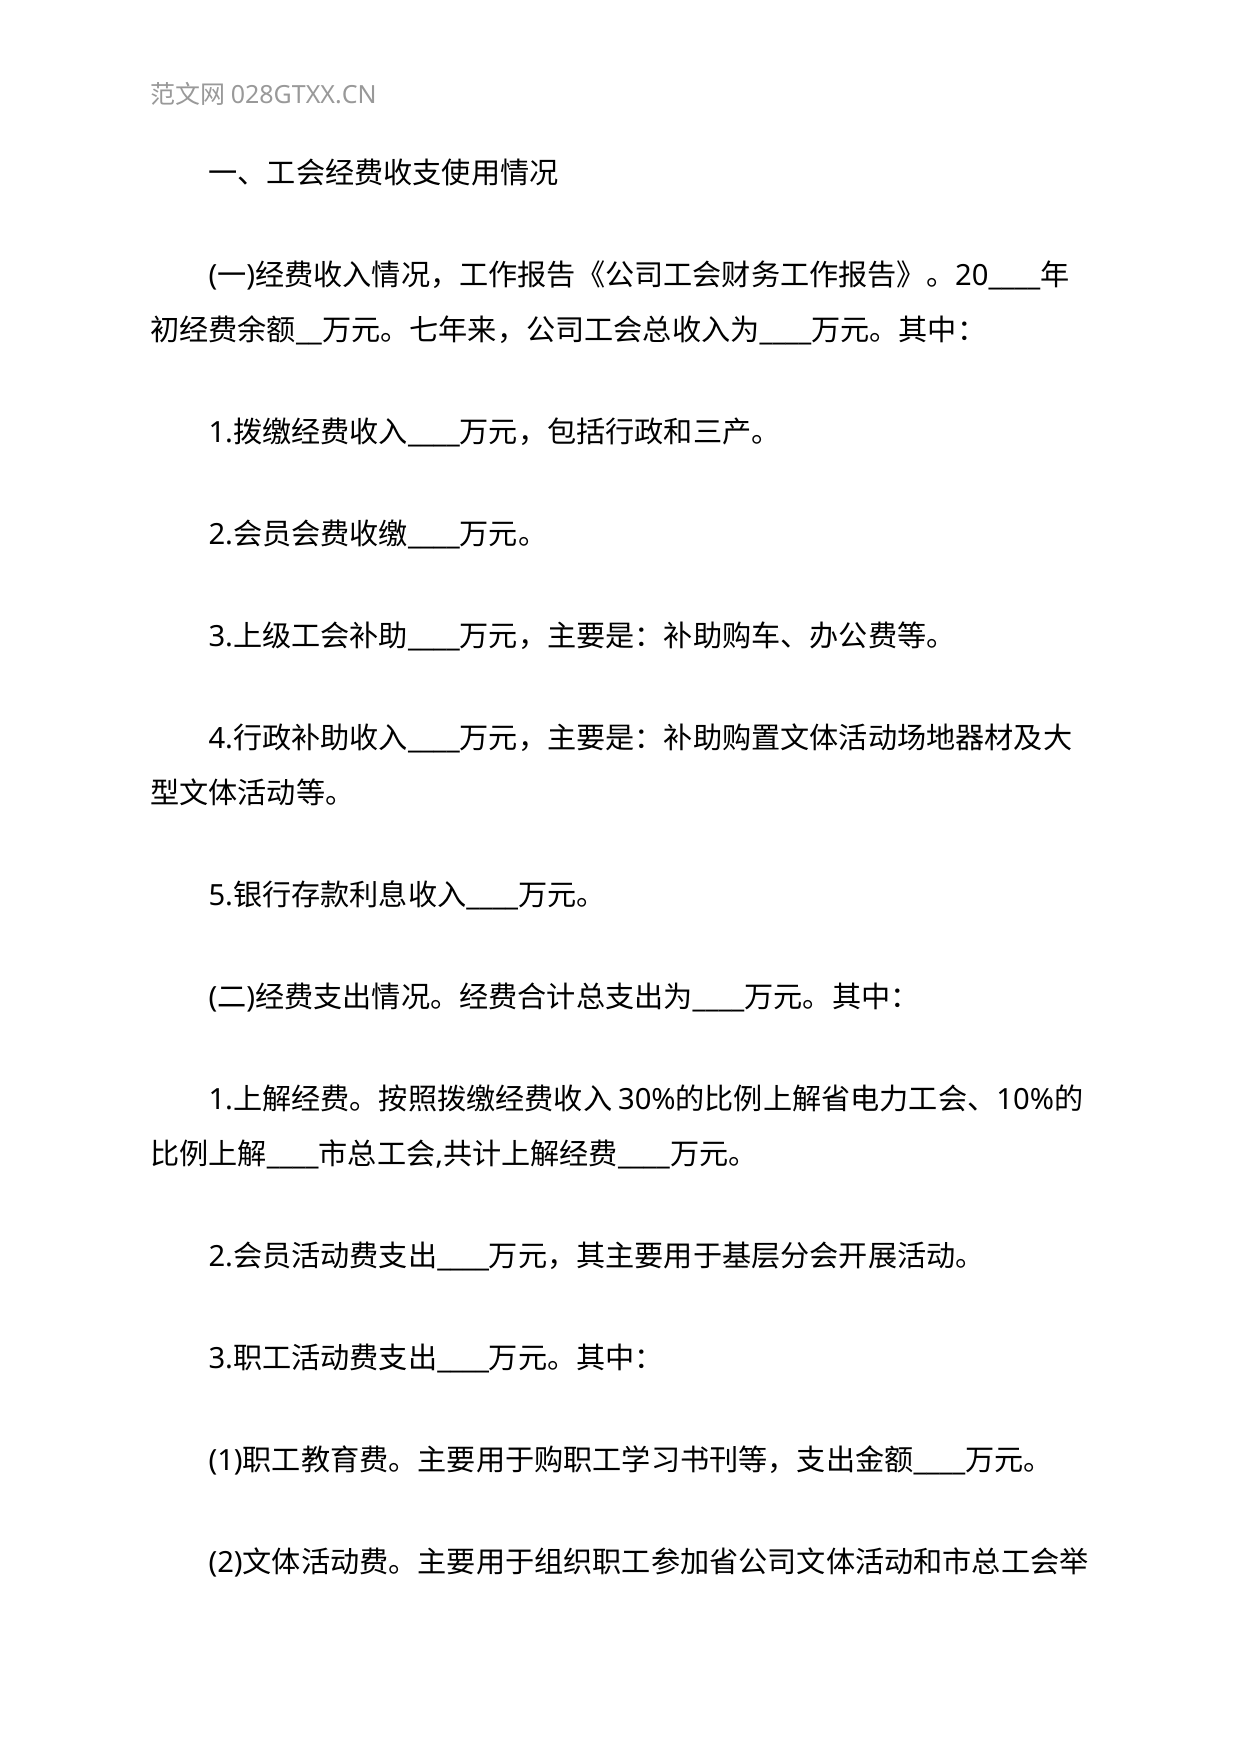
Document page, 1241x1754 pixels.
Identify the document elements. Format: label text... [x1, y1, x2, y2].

text 3.职工活动费支出____万元。其中： [150, 1334, 1090, 1377]
text (1)职工教育费。主要用于购职工学习书刊等，支出金额____万元。 [150, 1436, 1090, 1479]
text 1.拨缴经费收入____万元，包括行政和三产。 [150, 409, 1090, 451]
text (二)经费支出情况。经费合计总支出为____万元。其中： [150, 973, 1090, 1016]
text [150, 1538, 1090, 1581]
text 2.会员会费收缴____万元。 [150, 511, 1090, 553]
text 3.上级工会补助____万元，主要是：补助购车、办公费等。 [150, 613, 1090, 655]
text (一)经费收入情况，工作报告《公司工会财务工作报告》。20____年初经费余额__万元。七年来，公司工会总收入为____万元。其中： [150, 252, 1090, 349]
text 5.银行存款利息收入____万元。 [150, 871, 1090, 914]
text 一、工会经费收支使用情况 [150, 150, 1090, 192]
text 2.会员活动费支出____万元，其主要用于基层分会开展活动。 [150, 1232, 1090, 1275]
text 1.上解经费。按照拨缴经费收入30%的比例上解省电力工会、10%的比例上解____市总工会,共计上解经费____万元。 [150, 1075, 1090, 1173]
text 4.行政补助收入____万元，主要是：补助购置文体活动场地器材及大型文体活动等。 [150, 715, 1090, 812]
